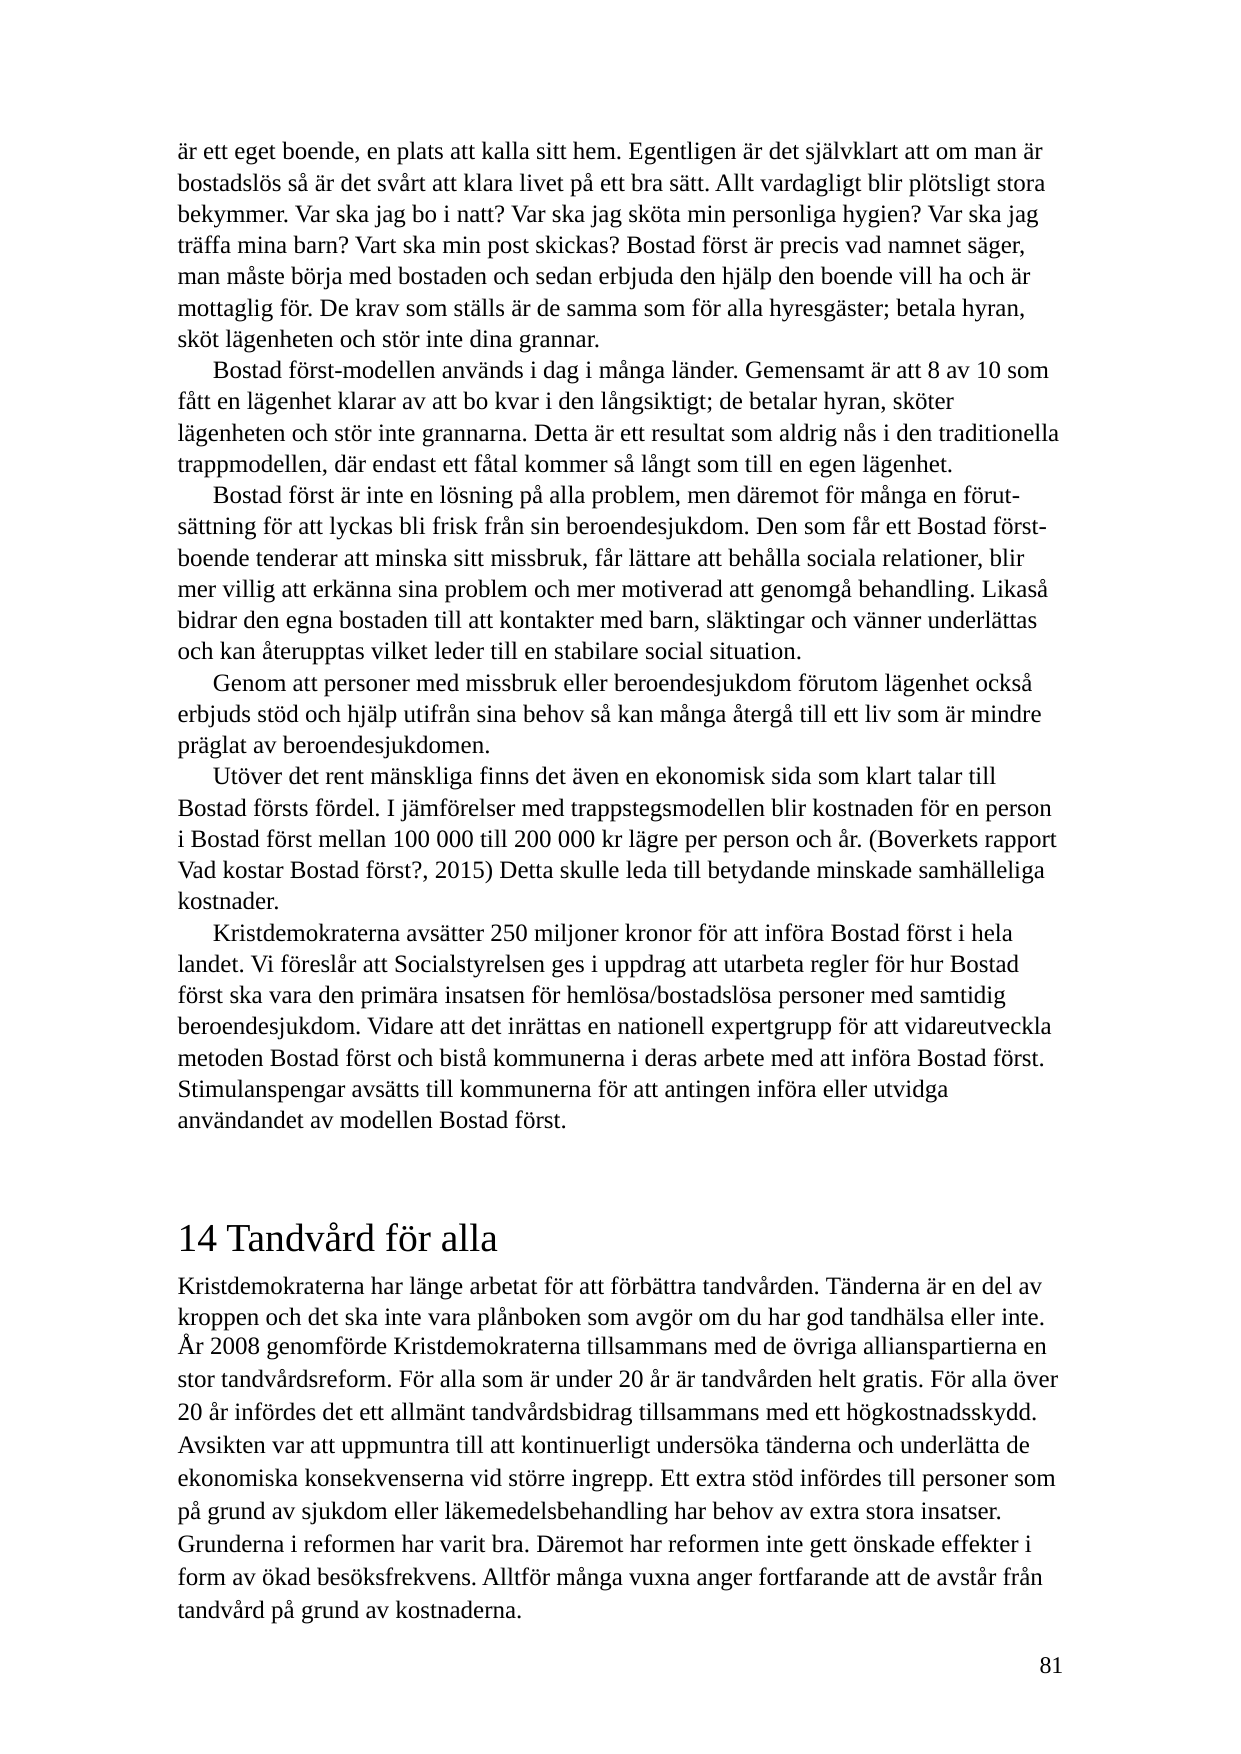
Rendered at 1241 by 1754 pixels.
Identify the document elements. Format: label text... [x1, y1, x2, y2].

subtitle 14 Tandvård för alla [177, 1219, 1063, 1260]
text Genom att personer med missbruk eller beroendesjukdom förutom lägenhet också erbjuds stöd och hjälp utifrån sina behov så kan många återgå till ett liv som är mindre präglat av beroendesjukdomen. [177, 665, 1063, 759]
text Bostad först-modellen används i dag i många länder. Gemensamt är att 8 av 10 som fått en lägenhet klarar av att bo kvar i den långsiktigt; de betalar hyran, sköter lägenheten och stör inte grannarna. Detta är ett resultat som aldrig nås i den traditionella trappmodellen, där endast ett fåtal kommer så långt som till en egen lägenhet. [177, 353, 1063, 478]
text Kristdemokraterna avsätter 250 miljoner kronor för att införa Bostad först i hela landet. Vi föreslår att Socialstyrelsen ges i uppdrag att utarbeta regler för hur Bostad först ska vara den primära insatsen för hemlösa/bostadslösa personer med samtidig beroendesjukdom. Vidare att det inrättas en nationell expertgrupp för att vidareutveckla metoden Bostad först och bistå kommunerna i deras arbete med att införa Bostad först. Stimulanspengar avsätts till kommunerna för att antingen införa eller utvidga användandet av modellen Bostad först. [177, 915, 1063, 1134]
text Utöver det rent mänskliga finns det även en ekonomisk sida som klart talar till Bostad försts fördel. I jämförelser med trappstegsmodellen blir kostnaden för en person i Bostad först mellan 100 000 till 200 000 kr lägre per person och år. (Boverkets rapport Vad kostar Bostad först?, 2015) Detta skulle leda till betydande minskade samhälleliga kostnader. [177, 759, 1063, 915]
text Kristdemokraterna har länge arbetat för att förbättra tandvården. Tänderna är en del av kroppen och det ska inte vara plånboken som avgör om du har god tandhälsa eller inte. [177, 1268, 1063, 1331]
text År 2008 genomförde Kristdemokraterna tillsammans med de övriga allianspartierna en stor tandvårdsreform. För alla som är under 20 år är tandvården helt gratis. För alla över 20 år infördes det ett allmänt tandvårdsbidrag tillsammans med ett högkostnadsskydd. Avsikten var att uppmuntra till att kontinuerligt undersöka tänderna och underlätta de ekonomiska konsekvenserna vid större ingrepp. Ett extra stöd infördes till personer som på grund av sjukdom eller läkemedelsbehandling har behov av extra stora insatser. Grunderna i reformen har varit bra. Däremot har reformen inte gett önskade effekter i form av ökad besöksfrekvens. Alltför många vuxna anger fortfarande att de avstår från tandvård på grund av kostnaderna. [177, 1331, 1063, 1624]
text Bostad först är inte en lösning på alla problem, men däremot för många en förutsättning för att lyckas bli frisk från sin beroendesjukdom. Den som får ett Bostad först-boende tenderar att minska sitt missbruk, får lättare att behålla sociala relationer, blir mer villig att erkänna sina problem och mer motiverad att genomgå behandling. Likaså bidrar den egna bostaden till att kontakter med barn, släktingar och vänner underlättas och kan återupptas vilket leder till en stabilare social situation. [177, 478, 1063, 665]
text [177, 134, 1063, 353]
